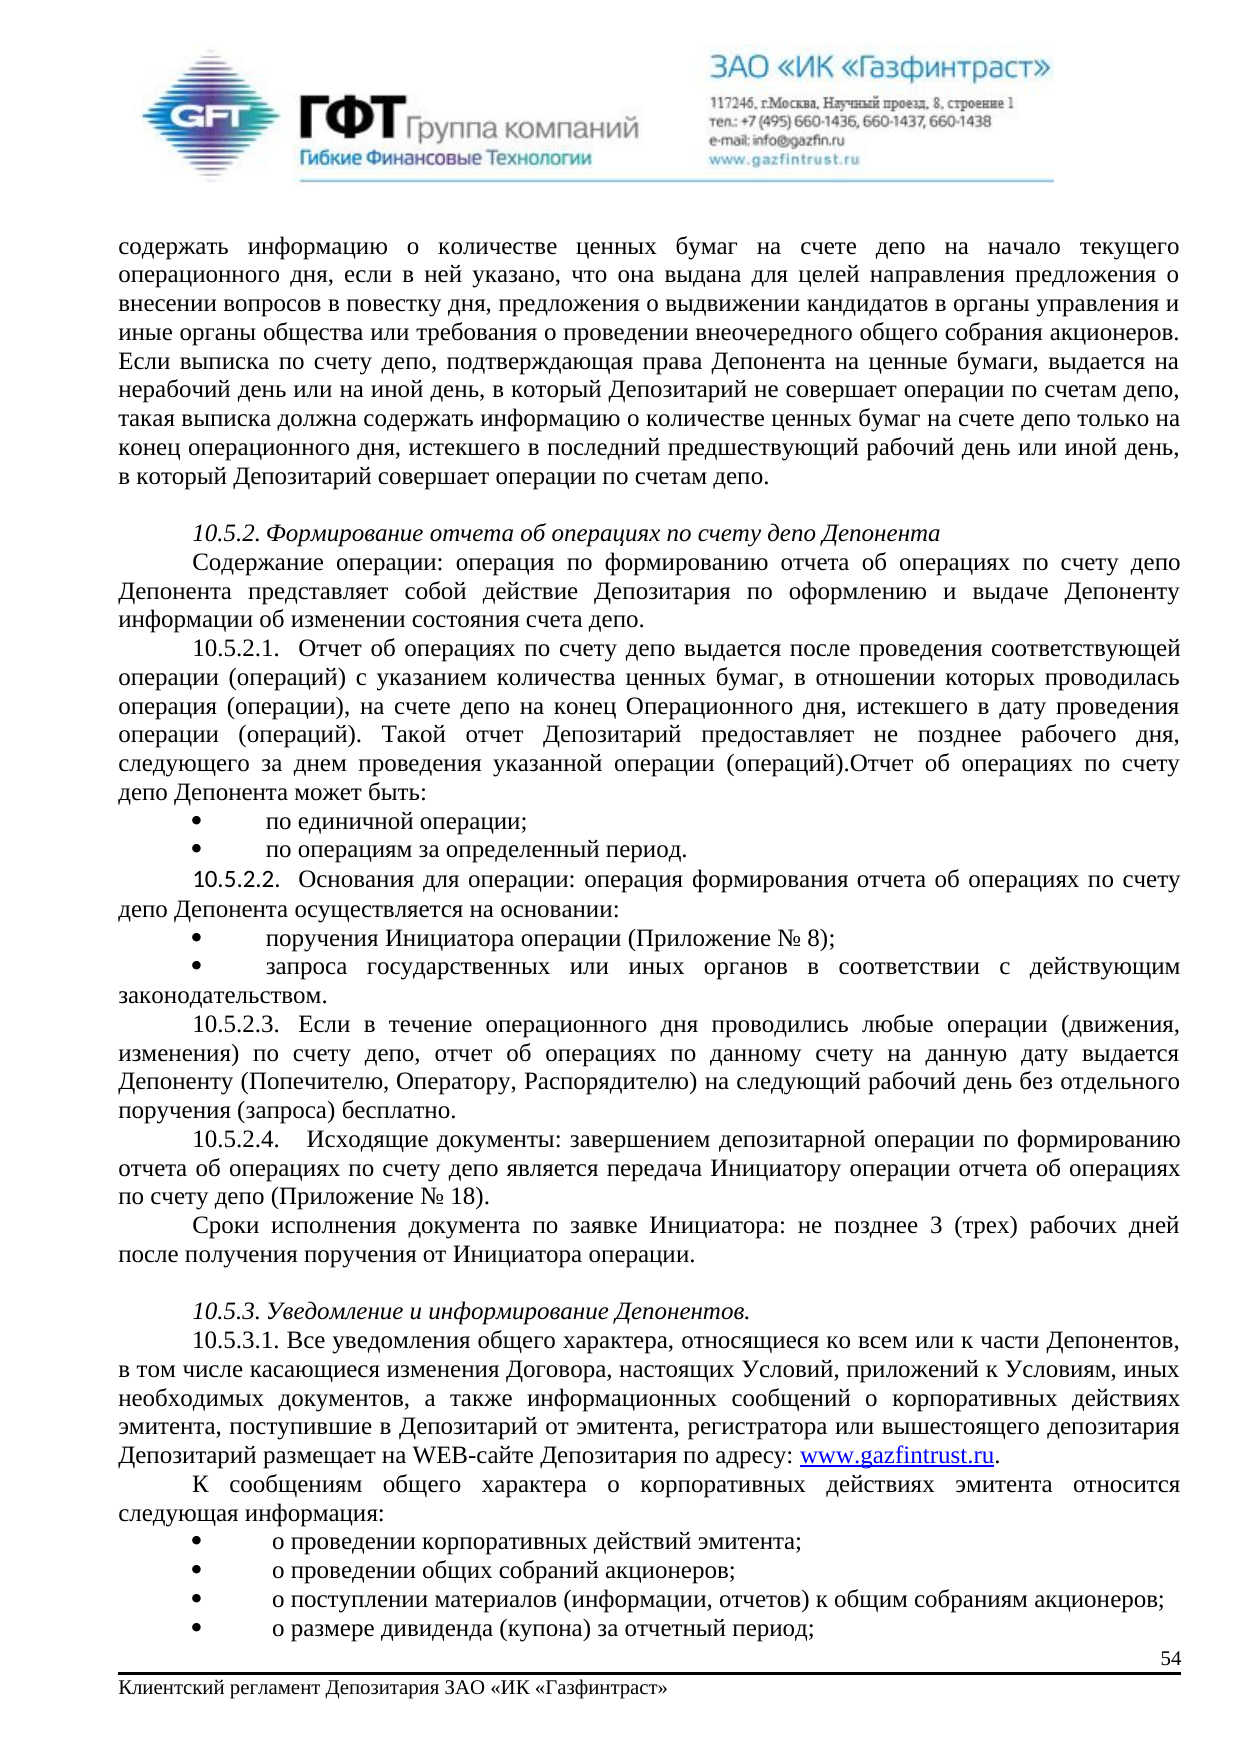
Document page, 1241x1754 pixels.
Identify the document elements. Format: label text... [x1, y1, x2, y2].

list Основания для операции: операция формирования отчета об операциях по счету депо Депонента осуществляется на основании: [118, 863, 1181, 923]
list поручения Инициатора операции (Приложение № 8); [118, 923, 1181, 951]
list по единичной операции; [118, 806, 1181, 834]
subtitle Уведомление и информирование Депонентов. [118, 1296, 1181, 1325]
list Исходящие документы: завершением депозитарной операции по формированию отчета об операциях по счету депо является передача Инициатору операции отчета об операциях по счету депо (Приложение № 18). [118, 1124, 1181, 1210]
list Если в течение операционного дня проводились любые операции (движения, изменения) по счету депо, отчет об операциях по данному счету на данную дату выдается Депоненту (Попечителю, Оператору, Распорядителю) на следующий рабочий день без отдельного поручения (запроса) бесплатно. [118, 1009, 1181, 1124]
list запроса государственных или иных органов в соответствии с действующим законодательством. [118, 951, 1181, 1009]
list о проведении корпоративных действий эмитента; [118, 1526, 1181, 1555]
list Отчет об операциях по счету депо выдается после проведения соответствующей операции (операций) с указанием количества ценных бумаг, в отношении которых проводилась операция (операции), на счете депо на конец Операционного дня, истекшего в дату проведения операции (операций). Такой отчет Депозитарий предоставляет не позднее рабочего дня, следующего за днем проведения указанной операции (операций).Отчет об операциях по счету депо Депонента может быть: [118, 633, 1181, 806]
list по операциям за определенный период. [118, 834, 1181, 863]
list о размере дивиденда (купона) за отчетный период; [118, 1613, 1181, 1641]
picture [118, 44, 1054, 187]
text Содержание операции: операция по формированию отчета об операциях по счету депо Депонента представляет собой действие Депозитария по оформлению и выдаче Депоненту информации об изменении состояния счета депо. [118, 547, 1181, 633]
text Сроки исполнения документа по заявке Инициатора: не позднее 3 (трех) рабочих дней после получения поручения от Инициатора операции. [118, 1210, 1181, 1268]
text К сообщениям общего характера о корпоративных действиях эмитента относится следующая информация: [118, 1469, 1181, 1526]
text 10.5.3.1. Все уведомления общего характера, относящиеся ко всем или к части Депонентов, в том числе касающиеся изменения Договора, настоящих Условий, приложений к Условиям, иных необходимых документов, а также информационных сообщений о корпоративных действиях эмитента, поступившие в Депозитарий от эмитента, регистратора или вышестоящего депозитария Депозитарий размещает на WEB-сайте Депозитария по адресу: www.gazfintrust.ru. [118, 1325, 1181, 1469]
list о поступлении материалов (информации, отчетов) к общим собраниям акционеров; [118, 1584, 1181, 1613]
subtitle Формирование отчета об операциях по счету депо Депонента [118, 518, 1181, 547]
list о проведении общих собраний акционеров; [118, 1555, 1181, 1584]
